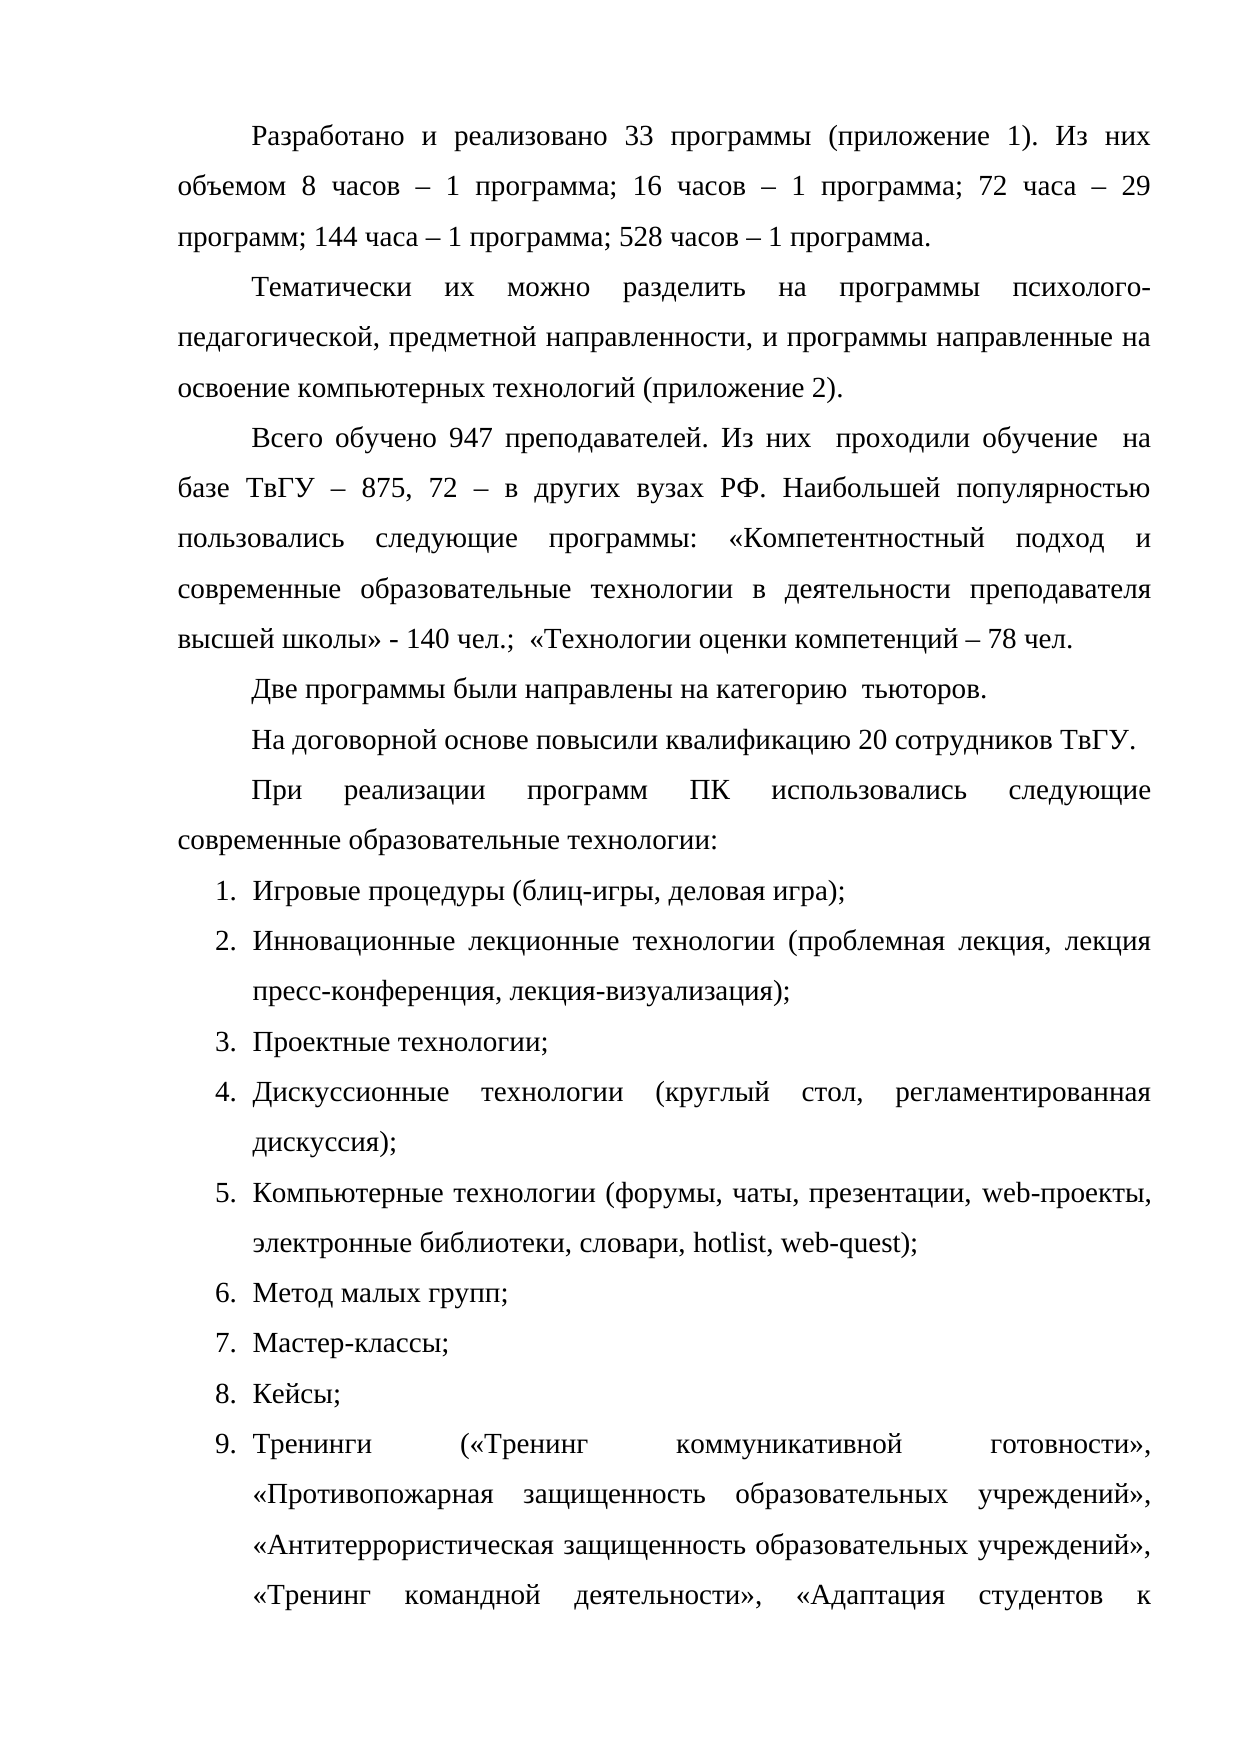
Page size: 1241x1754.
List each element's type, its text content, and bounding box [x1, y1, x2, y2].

text Всего обучено 947 преподавателей. Из них проходили обучение на базе ТвГУ – 875, 72 – в других вузах РФ. Наибольшей популярностью пользовались следующие программы: «Компетентностный подход и современные образовательные технологии в деятельности преподавателя высшей школы» - 140 чел.; «Технологии оценки компетенций – 78 чел. [177, 420, 1152, 655]
text Тематически их можно разделить на программы психолого-педагогической, предметной направленности, и программы направленные на освоение компьютерных технологий (приложение 2). [177, 269, 1152, 403]
list Инновационные лекционные технологии (проблемная лекция, лекция пресс-конференция, лекция-визуализация); [215, 923, 1152, 1007]
text Две программы были направлены на категорию тьюторов. [177, 672, 1152, 705]
list Игровые процедуры (блиц-игры, деловая игра); [215, 873, 1152, 906]
list Мастер-классы; [215, 1326, 1152, 1359]
text Разработано и реализовано 33 программы (приложение 1). Из них объемом 8 часов – 1 программа; 16 часов – 1 программа; 72 часа – 29 программ; 144 часа – 1 программа; 528 часов – 1 программа. [177, 118, 1152, 252]
list Дискуссионные технологии (круглый стол, регламентированная дискуссия); [215, 1074, 1152, 1158]
list Метод малых групп; [215, 1275, 1152, 1309]
list Компьютерные технологии (форумы, чаты, презентации, web-проекты, электронные библиотеки, словари, hotlist, web-quest); [215, 1175, 1152, 1258]
text На договорной основе повысили квалификацию 20 сотрудников ТвГУ. [177, 722, 1152, 755]
list Проектные технологии; [215, 1024, 1152, 1057]
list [215, 1426, 1152, 1611]
text При реализации программ ПК использовались следующие современные образовательные технологии: [177, 772, 1152, 856]
list Кейсы; [215, 1376, 1152, 1409]
